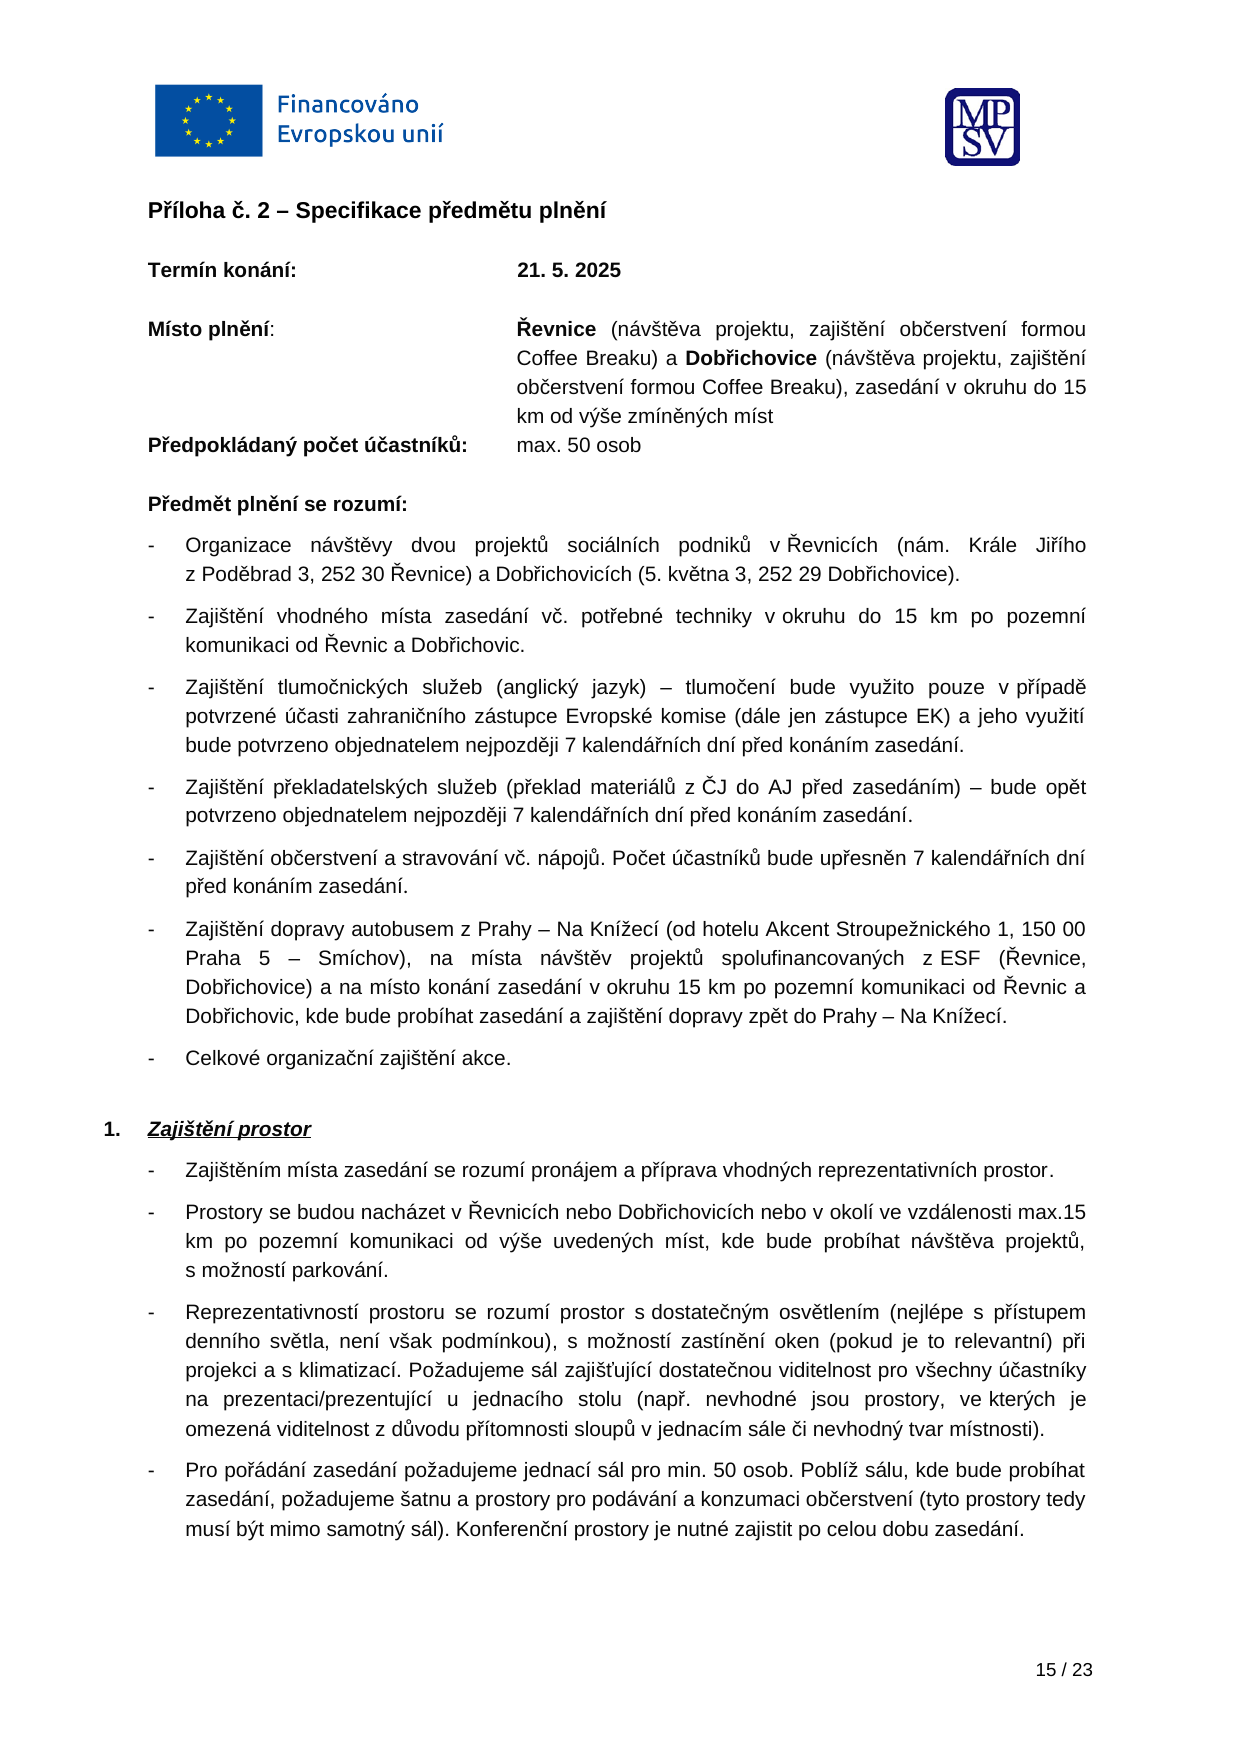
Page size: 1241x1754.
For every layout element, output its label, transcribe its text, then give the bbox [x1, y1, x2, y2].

list Zajištění překladatelských služeb (překlad materiálů z ČJ do AJ před zasedáním) – bude opět potvrzeno objednatelem nejpozději 7 kalendářních dní před konáním zasedání. [148, 769, 1087, 828]
list Zajištění dopravy autobusem z Prahy – Na Knížecí (od hotelu Akcent Stroupežnického 1, 150 00 Praha 5 – Smíchov), na místa návštěv projektů spolufinancovaných z ESF (Řevnice, Dobřichovice) a na místo konání zasedání v okruhu 15 km po pozemní komunikaci od Řevnic a Dobřichovic, kde bude probíhat zasedání a zajištění dopravy zpět do Prahy – Na Knížecí. [148, 911, 1087, 1028]
text Místo plnění: Řevnice (návštěva projektu, zajištění občerstvení formou Coffee Breaku) a Dobřichovice (návštěva projektu, zajištění občerstvení formou Coffee Breaku), zasedání v okruhu do 15 km od výše zmíněných míst [148, 311, 1087, 428]
list Reprezentativností prostoru se rozumí prostor s dostatečným osvětlením (nejlépe s přístupem denního světla, není však podmínkou), s možností zastínění oken (pokud je to relevantní) při projekci a s klimatizací. Požadujeme sál zajišťující dostatečnou viditelnost pro všechny účastníky na prezentaci/prezentující u jednacího stolu (např. nevhodné jsou prostory, ve kterých je omezená viditelnost z důvodu přítomnosti sloupů v jednacím sále či nevhodný tvar místnosti). [148, 1294, 1087, 1440]
text Příloha č. 2 – Specifikace předmětu plnění [148, 194, 1092, 224]
picture [945, 88, 1020, 166]
text Předmět plnění se rozumí: [148, 486, 1087, 515]
list Prostory se budou nacházet v Řevnicích nebo Dobřichovicích nebo v okolí ve vzdálenosti max.15 km po pozemní komunikaci od výše uvedených míst, kde bude probíhat návštěva projektů, s možností parkování. [148, 1194, 1087, 1282]
list Organizace návštěvy dvou projektů sociálních podniků v Řevnicích (nám. Krále Jiřího z Poděbrad 3, 252 30 Řevnice) a Dobřichovicích (5. května 3, 252 29 Dobřichovice). [148, 528, 1087, 586]
list Celkové organizační zajištění akce. [148, 1040, 1087, 1069]
list Zajištění občerstvení a stravování vč. nápojů. Počet účastníků bude upřesněn 7 kalendářních dní před konáním zasedání. [148, 840, 1087, 899]
list Pro pořádání zasedání požadujeme jednací sál pro min. 50 osob. Poblíž sálu, kde bude probíhat zasedání, požadujeme šatnu a prostory pro podávání a konzumaci občerstvení (tyto prostory tedy musí být mimo samotný sál). Konferenční prostory je nutné zajistit po celou dobu zasedání. [148, 1453, 1087, 1540]
list Zajištění prostor [103, 1111, 1087, 1140]
picture [147, 73, 456, 166]
text Předpokládaný počet účastníků: max. 50 osob [148, 428, 1087, 457]
list Zajištěním místa zasedání se rozumí pronájem a příprava vhodných reprezentativních prostor. [148, 1153, 1087, 1182]
list Zajištění tlumočnických služeb (anglický jazyk) – tlumočení bude využito pouze v případě potvrzené účasti zahraničního zástupce Evropské komise (dále jen zástupce EK) a jeho využití bude potvrzeno objednatelem nejpozději 7 kalendářních dní před konáním zasedání. [148, 669, 1087, 757]
list Zajištění vhodného místa zasedání vč. potřebné techniky v okruhu do 15 km po pozemní komunikaci od Řevnic a Dobřichovic. [148, 599, 1087, 657]
text Termín konání: 21. 5. 2025 [148, 253, 1087, 282]
